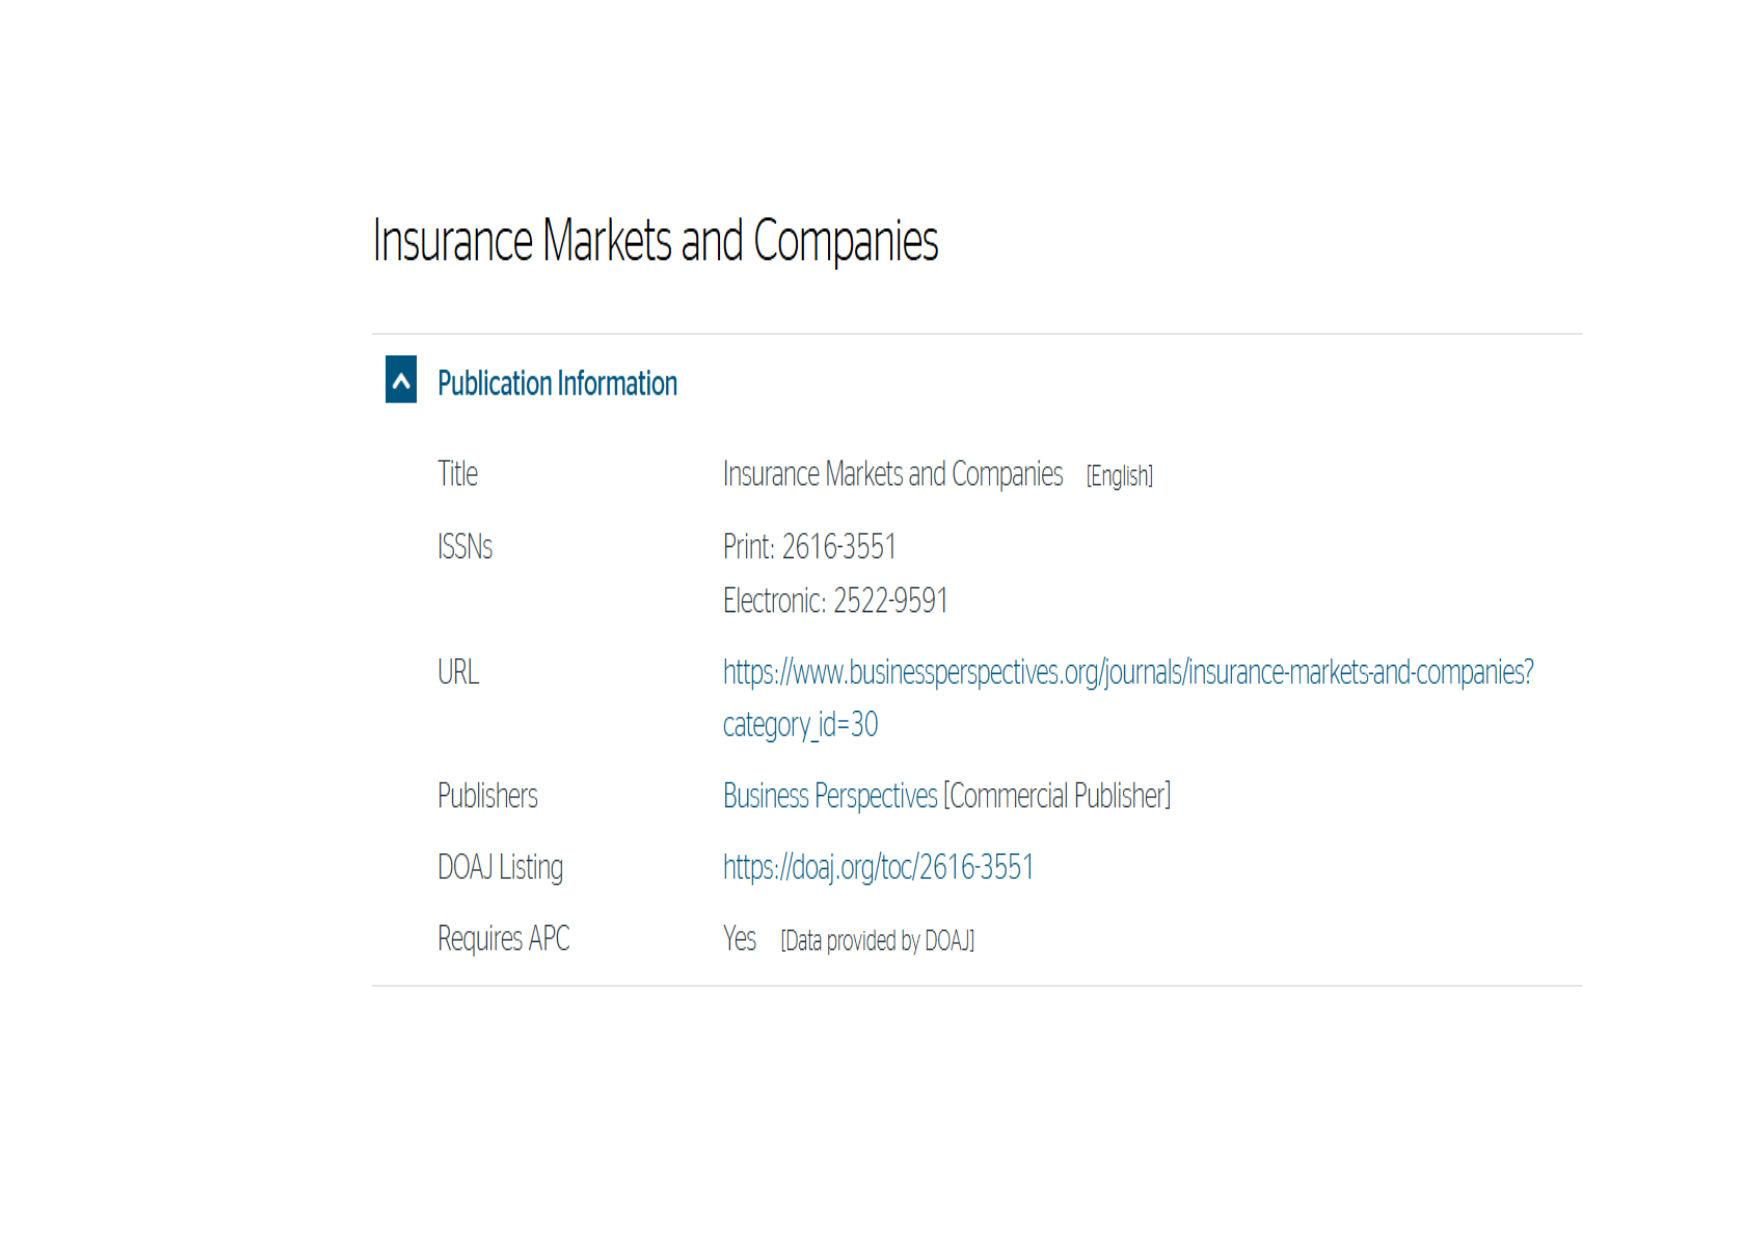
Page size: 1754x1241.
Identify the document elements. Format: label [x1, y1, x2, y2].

picture [150, 175, 1583, 989]
